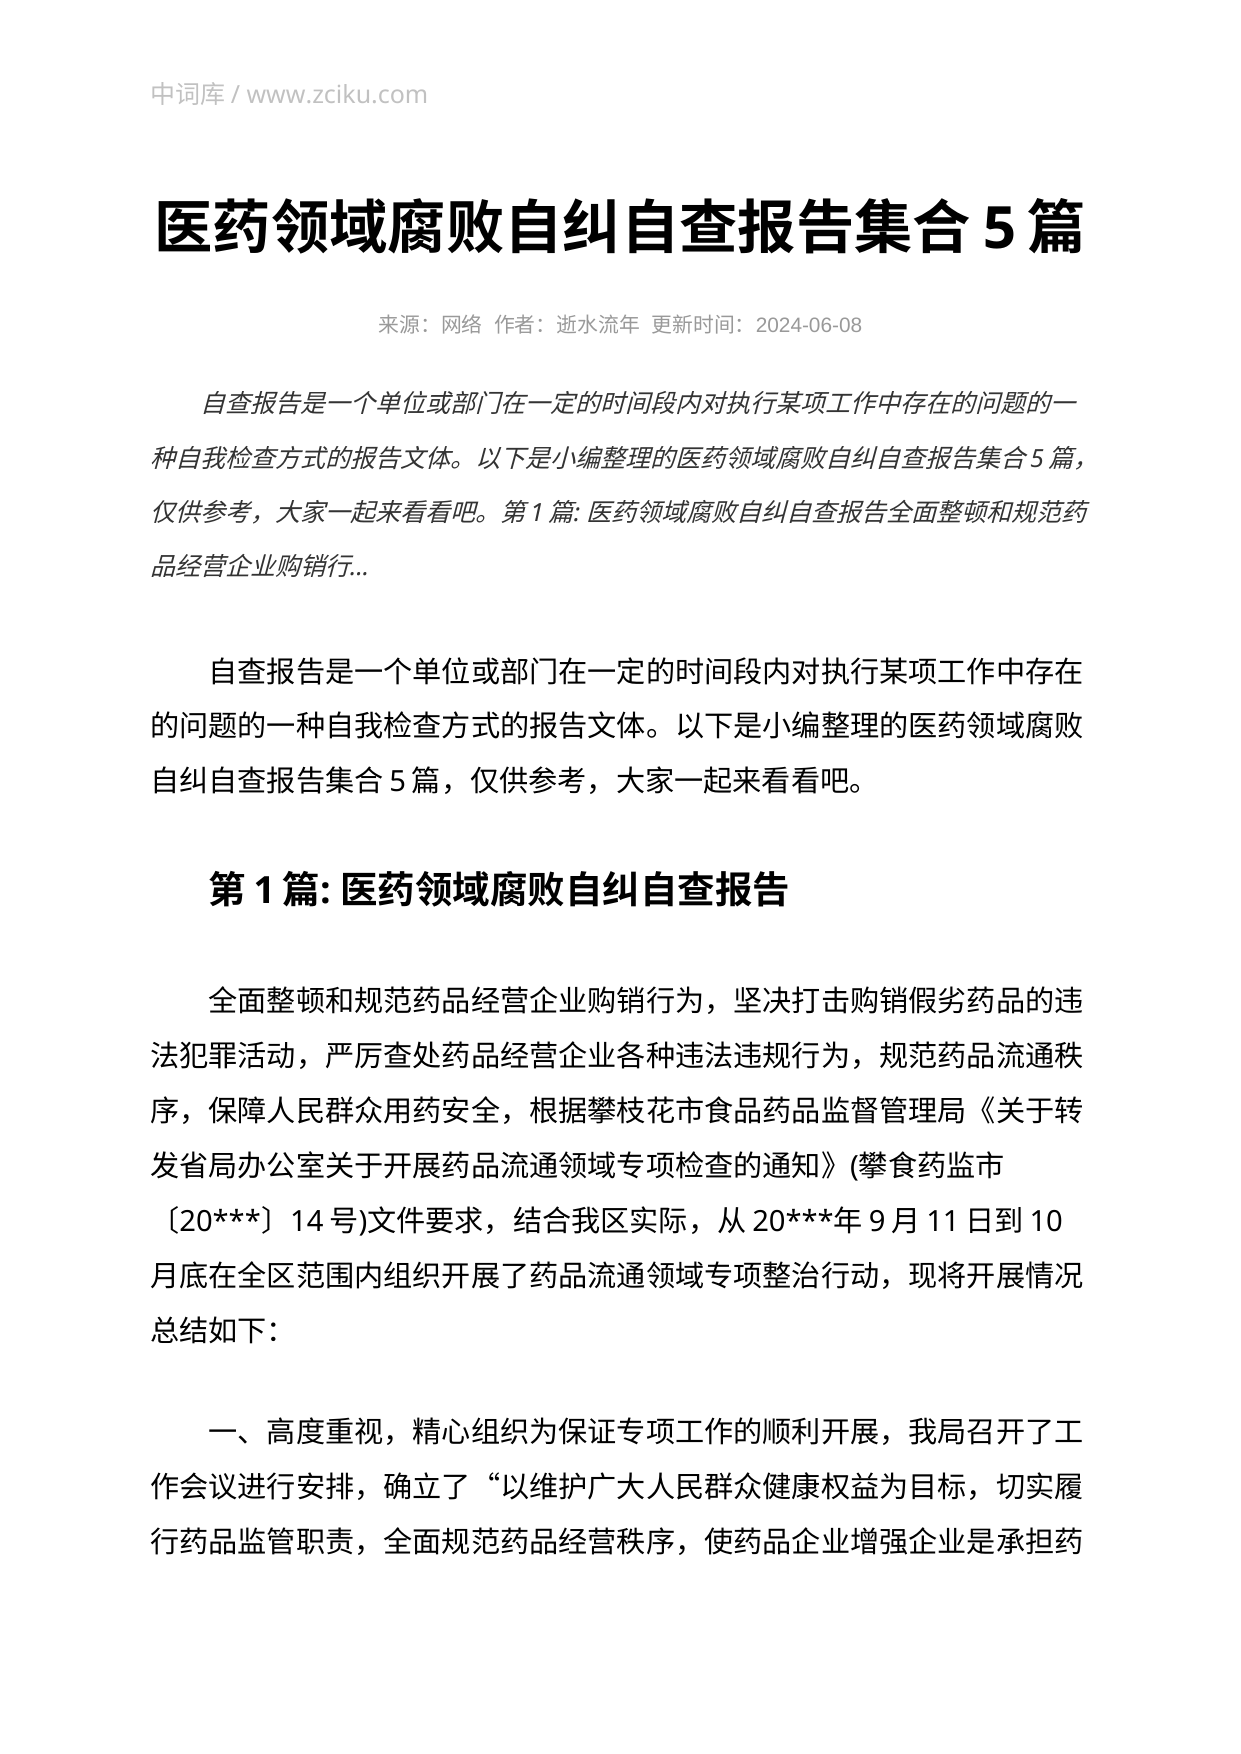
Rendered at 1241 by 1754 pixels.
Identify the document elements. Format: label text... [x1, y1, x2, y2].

text 来源：网络 作者：逝水流年 更新时间：2024-06-08 [150, 313, 1090, 337]
text 自查报告是一个单位或部门在一定的时间段内对执行某项工作中存在的问题的一种自我检查方式的报告文体。以下是小编整理的医药领域腐败自纠自查报告集合5篇，仅供参考，大家一起来看看吧。第1篇: 医药领域腐败自纠自查报告全面整顿和规范药品经营企业购销行... [150, 384, 1090, 583]
text 第1篇: 医药领域腐败自纠自查报告 [150, 860, 1090, 914]
subtitle 医药领域腐败自纠自查报告集合5篇 [150, 181, 1090, 266]
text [150, 1409, 1090, 1561]
text 全面整顿和规范药品经营企业购销行为，坚决打击购销假劣药品的违法犯罪活动，严厉查处药品经营企业各种违法违规行为，规范药品流通秩序，保障人民群众用药安全，根据攀枝花市食品药品监督管理局《关于转发省局办公室关于开展药品流通领域专项检查的通知》(攀食药监市〔20***〕14号)文件要求，结合我区实际，从20***年9月11日到10月底在全区范围内组织开展了药品流通领域专项整治行动，现将开展情况总结如下： [150, 977, 1090, 1349]
text 自查报告是一个单位或部门在一定的时间段内对执行某项工作中存在的问题的一种自我检查方式的报告文体。以下是小编整理的医药领域腐败自纠自查报告集合5篇，仅供参考，大家一起来看看吧。 [150, 648, 1090, 800]
